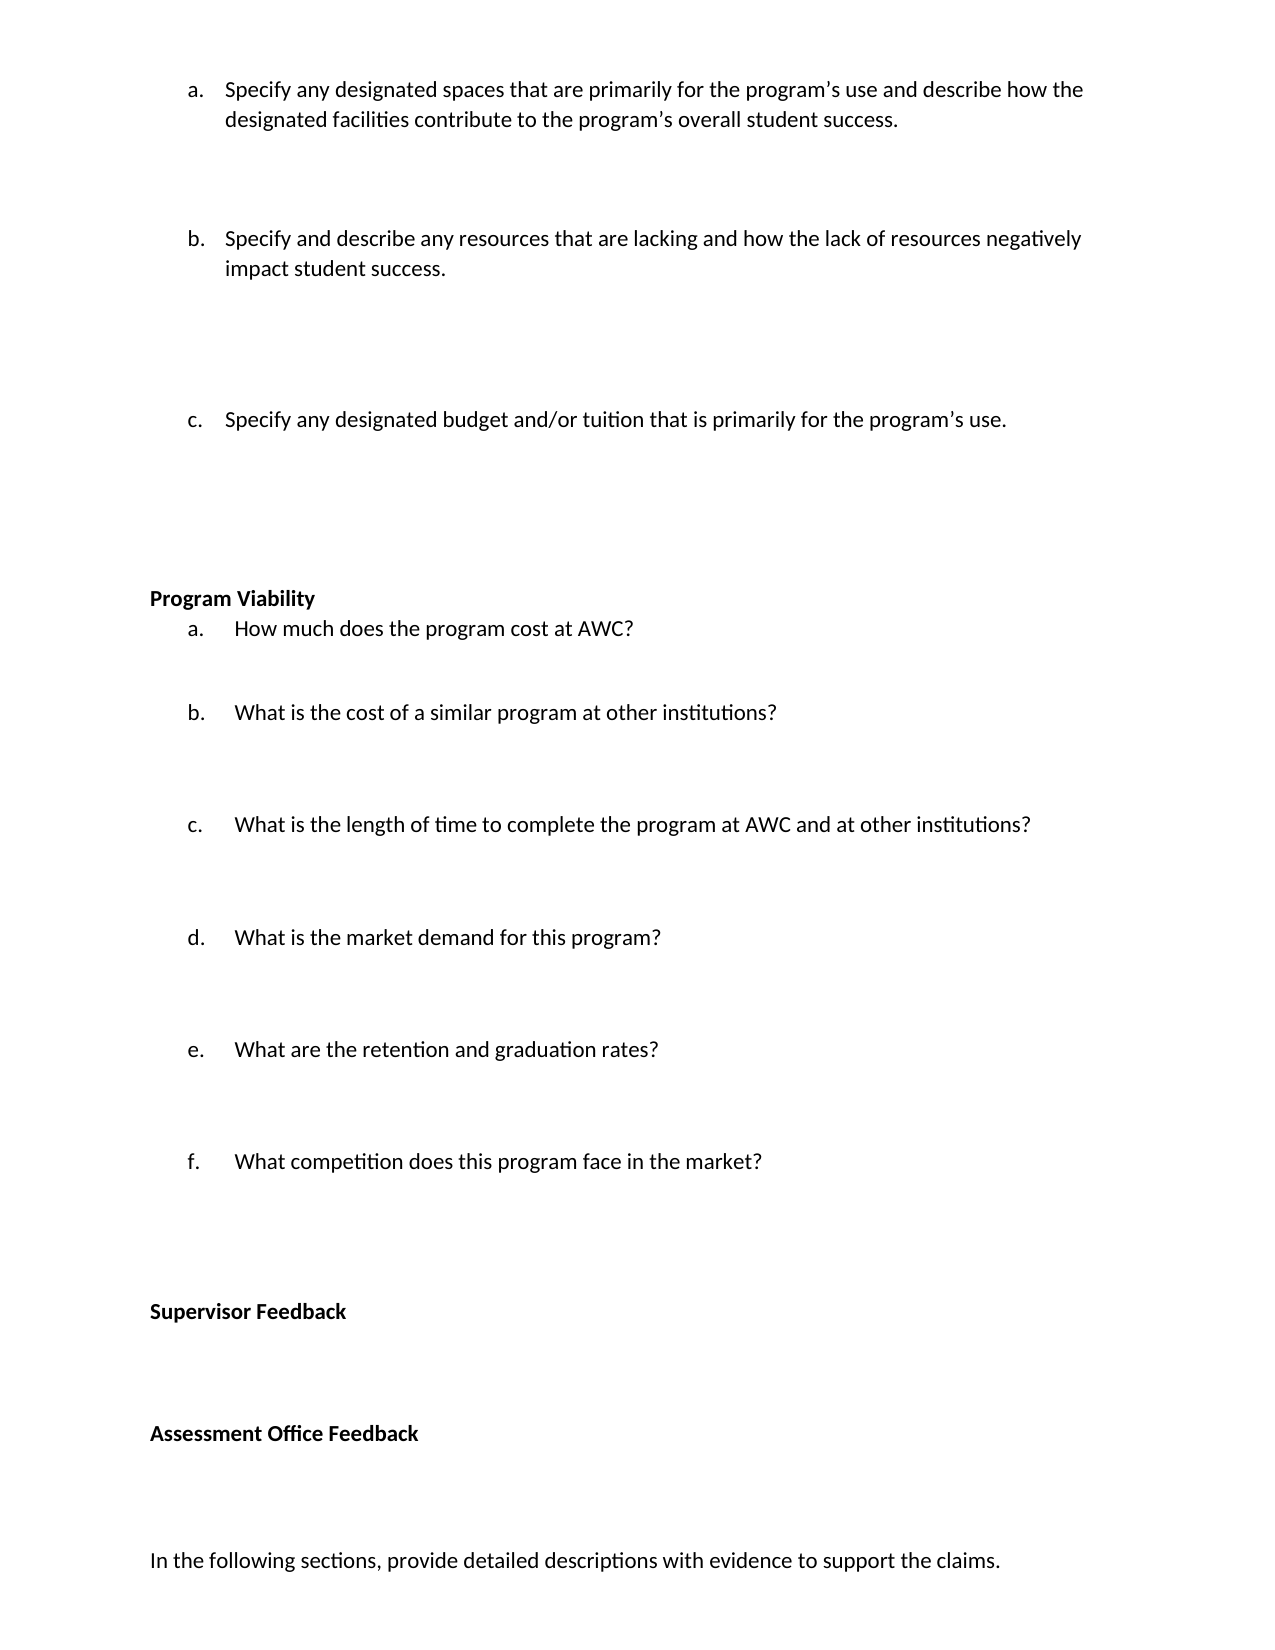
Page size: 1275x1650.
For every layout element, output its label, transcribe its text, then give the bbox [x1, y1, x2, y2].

list What are the retention and graduation rates? [187, 1035, 1125, 1063]
list Program Viability [150, 584, 1125, 612]
list Specify any designated spaces that are primarily for the program’s use and describe how the designated facilities contribute to the program’s overall student success. [187, 75, 1125, 133]
list What is the cost of a similar program at other institutions? [187, 698, 1125, 726]
list What is the market demand for this program? [187, 923, 1125, 951]
list Specify and describe any resources that are lacking and how the lack of resources negatively impact student success. [187, 224, 1125, 282]
list What is the length of time to complete the program at AWC and at other institutions? [187, 811, 1125, 838]
text Supervisor Feedback [150, 1297, 1125, 1325]
list How much does the program cost at AWC? [187, 614, 1125, 642]
text In the following sections, provide detailed descriptions with evidence to support the claims. [150, 1546, 1125, 1574]
list Specify any designated budget and/or tuition that is primarily for the program’s use. [187, 405, 1125, 433]
text Assessment Office Feedback [150, 1419, 1125, 1447]
list What competition does this program face in the market? [187, 1147, 1125, 1175]
